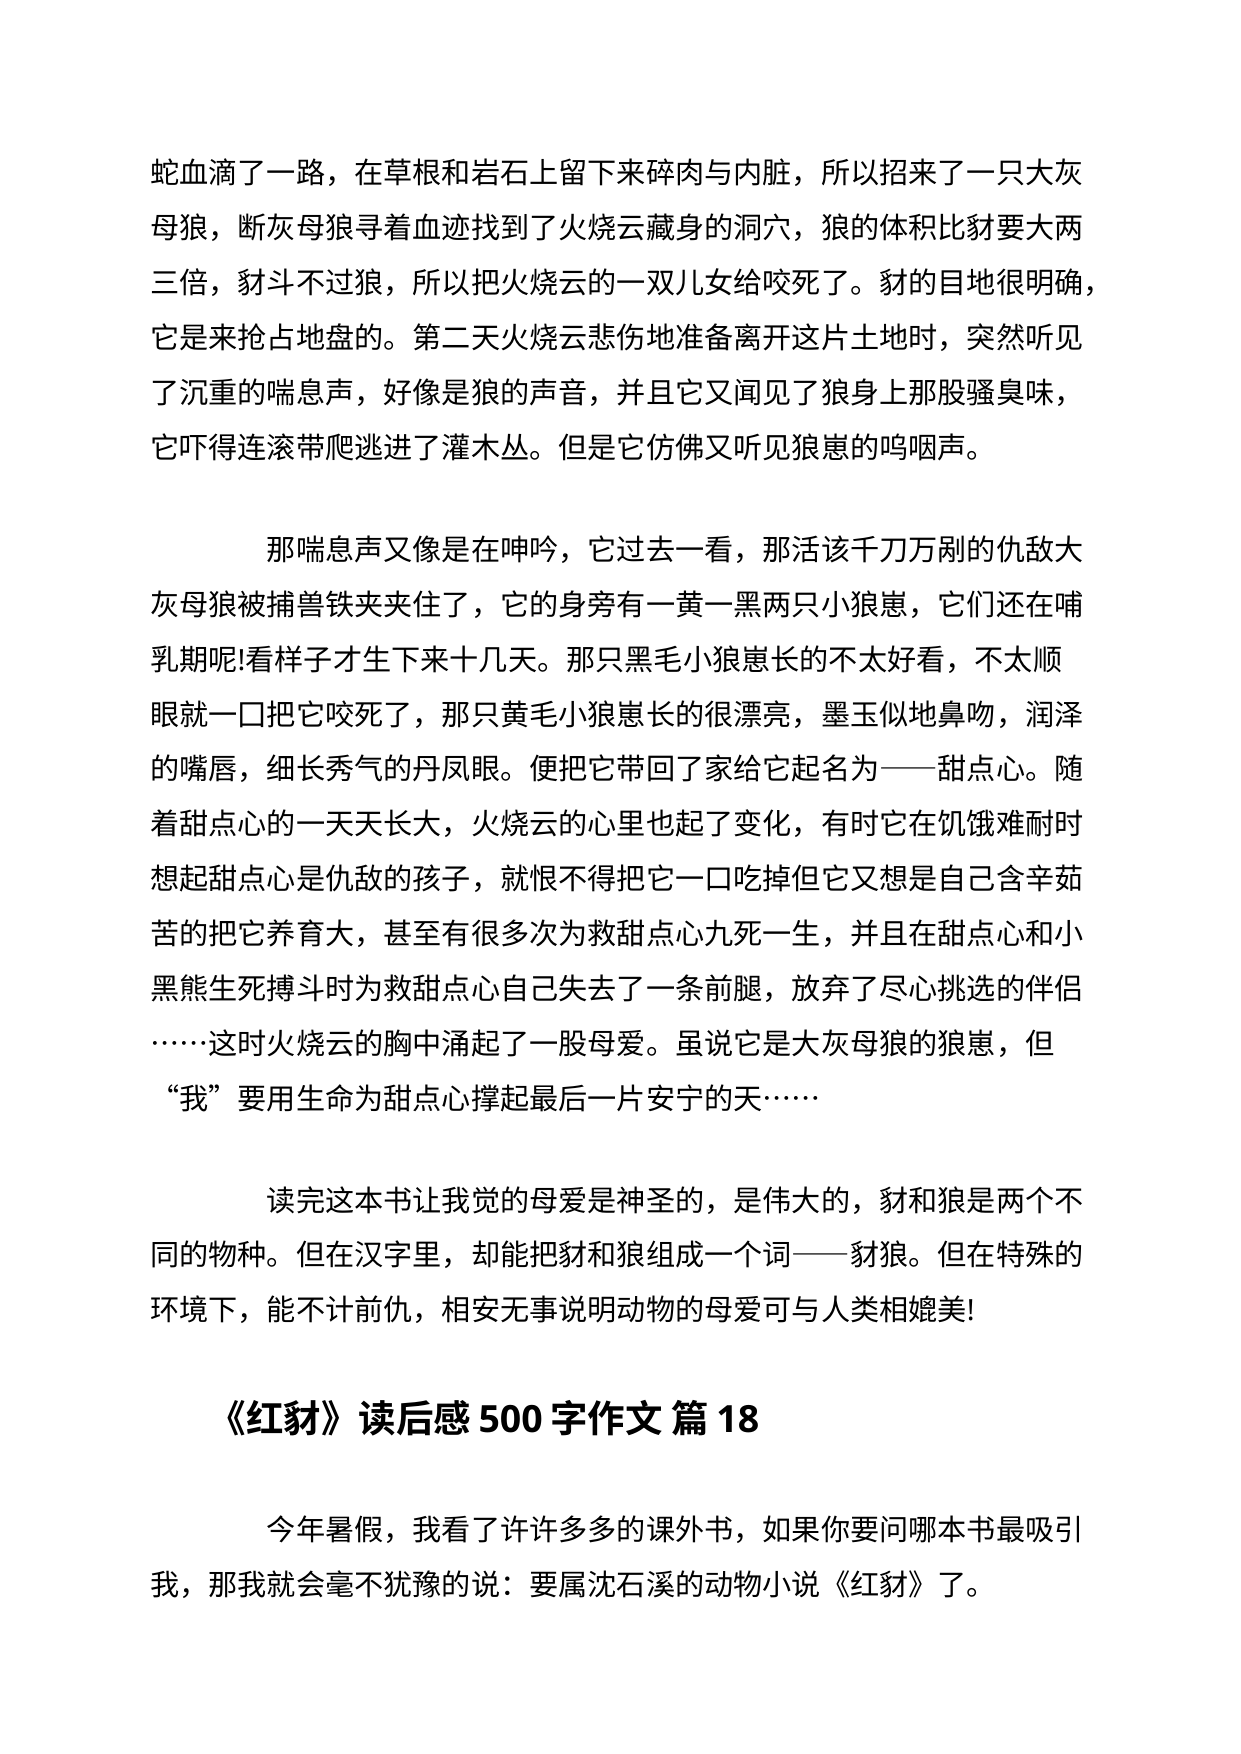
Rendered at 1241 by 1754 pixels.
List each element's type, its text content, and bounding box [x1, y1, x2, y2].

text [150, 150, 1090, 467]
text 《红豺》读后感500字作文 篇18 [150, 1389, 1090, 1443]
text 那喘息声又像是在呻吟，它过去一看，那活该千刀万剐的仇敌大灰母狼被捕兽铁夹夹住了，它的身旁有一黄一黑两只小狼崽，它们还在哺乳期呢!看样子才生下来十几天。那只黑毛小狼崽长的不太好看，不太顺眼就一囗把它咬死了，那只黄毛小狼崽长的很漂亮，墨玉似地鼻吻，润泽的嘴唇，细长秀气的丹凤眼。便把它带回了家给它起名为——甜点心。随着甜点心的一天天长大，火烧云的心里也起了变化，有时它在饥饿难耐时想起甜点心是仇敌的孩子，就恨不得把它一口吃掉但它又想是自己含辛茹苦的把它养育大，甚至有很多次为救甜点心九死一生，并且在甜点心和小黑熊生死搏斗时为救甜点心自己失去了一条前腿，放弃了尽心挑选的伴侣……这时火烧云的胸中涌起了一股母爱。虽说它是大灰母狼的狼崽，但“我”要用生命为甜点心撑起最后一片安宁的天…… [150, 526, 1090, 1118]
text 今年暑假，我看了许许多多的课外书，如果你要问哪本书最吸引我，那我就会毫不犹豫的说：要属沈石溪的动物小说《红豺》了。 [150, 1506, 1090, 1604]
text 读完这本书让我觉的母爱是神圣的，是伟大的，豺和狼是两个不同的物种。但在汉字里，却能把豺和狼组成一个词——豺狼。但在特殊的环境下，能不计前仇，相安无事说明动物的母爱可与人类相媲美! [150, 1177, 1090, 1329]
